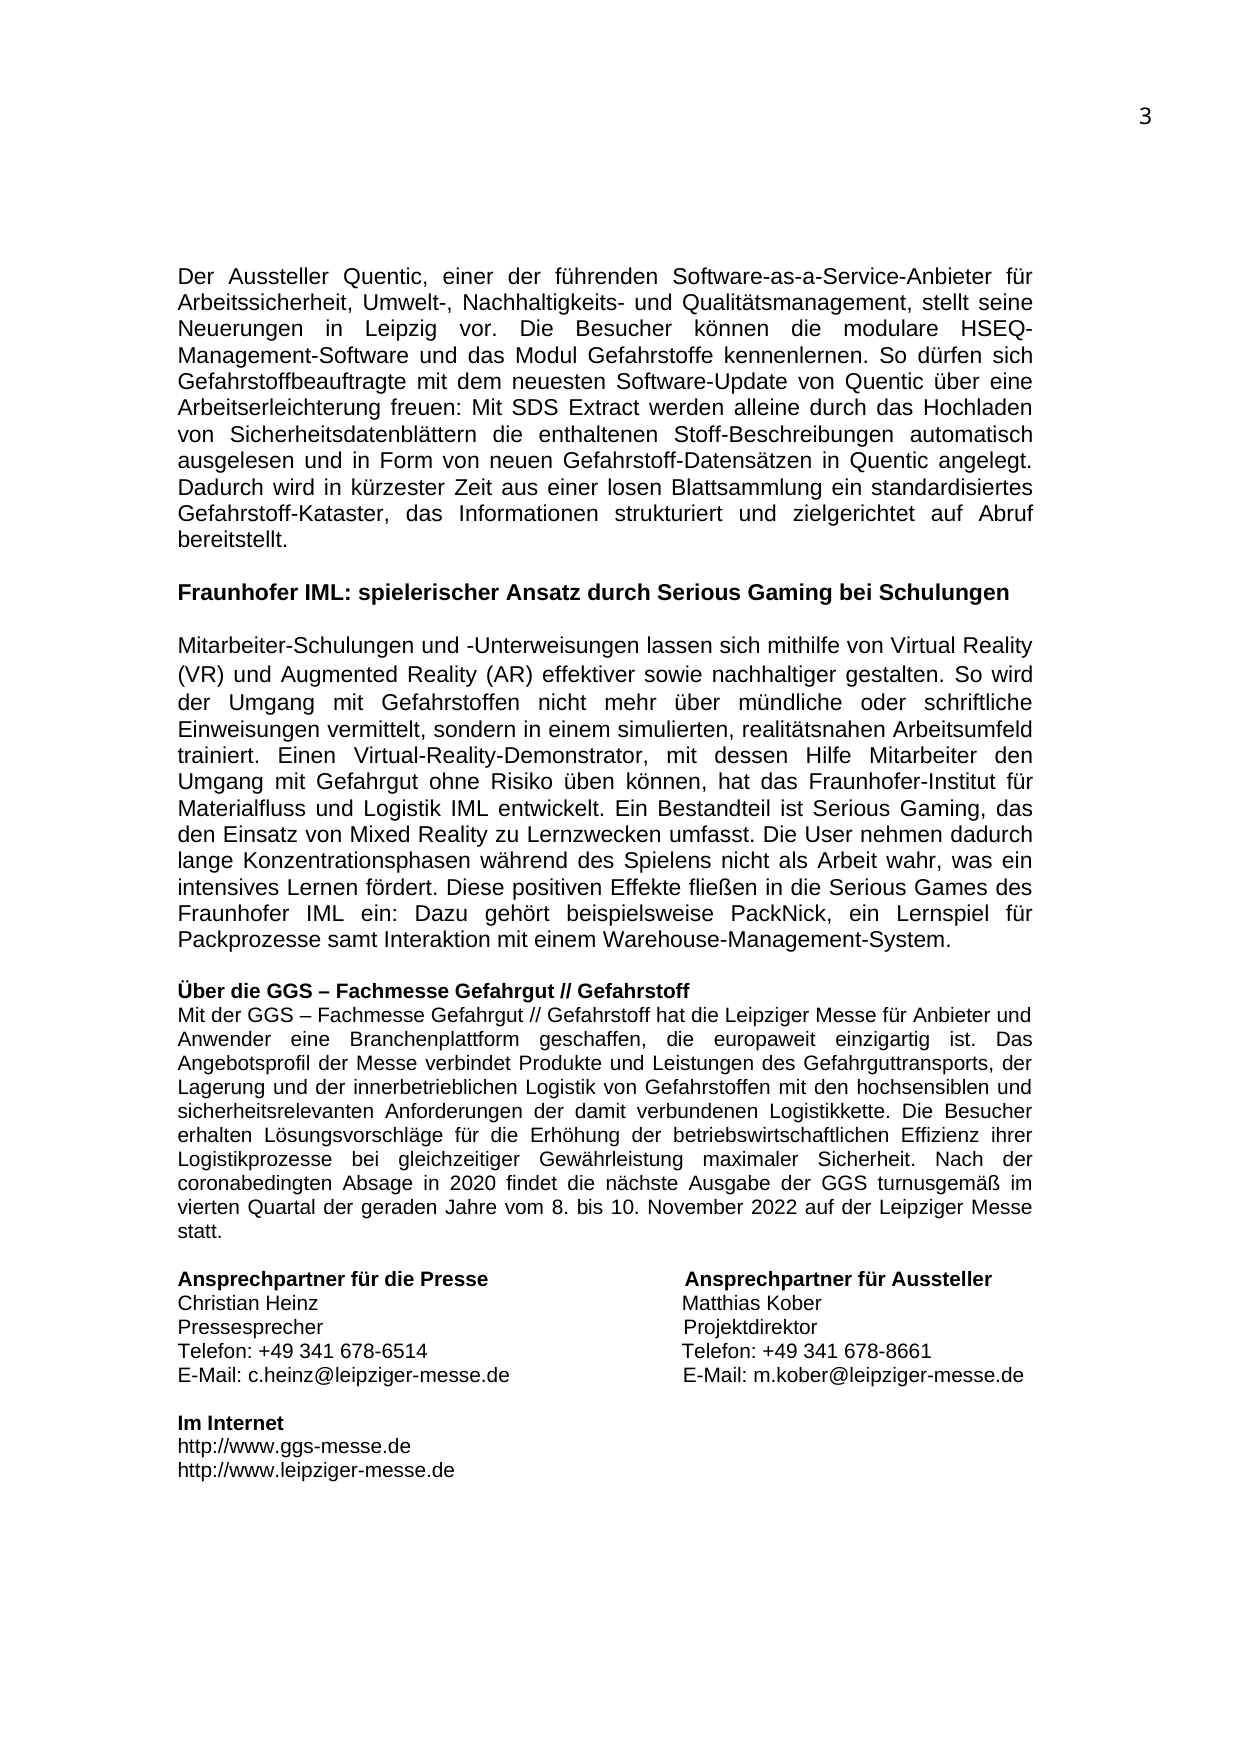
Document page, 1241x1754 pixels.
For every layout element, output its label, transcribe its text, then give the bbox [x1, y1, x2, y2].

text Ansprechpartner für die Presse Ansprechpartner für Aussteller [177, 1267, 1033, 1291]
text Fraunhofer IML: spielerischer Ansatz durch Serious Gaming bei Schulungen [177, 579, 1033, 605]
text Mitarbeiter-Schulungen und -Unterweisungen lassen sich mithilfe von Virtual Reality (VR) und Augmented Reality (AR) effektiver sowie nachhaltiger gestalten. So wird der Umgang mit Gefahrstoffen nicht mehr über mündliche oder schriftliche Einweisungen vermittelt, sondern in einem simulierten, realitätsnahen Arbeitsumfeld trainiert. Einen Virtual-Reality-Demonstrator, mit dessen Hilfe Mitarbeiter den Umgang mit Gefahrgut ohne Risiko üben können, hat das Fraunhofer-Institut für Materialfluss und Logistik IML entwickelt. Ein Bestandteil ist Serious Gaming, das den Einsatz von Mixed Reality zu Lernzwecken umfasst. Die User nehmen dadurch lange Konzentrationsphasen während des Spielens nicht als Arbeit wahr, was ein intensives Lernen fördert. Diese positiven Effekte fließen in die Serious Games des Fraunhofer IML ein: Dazu gehört beispielsweise PackNick, ein Lernspiel für Packprozesse samt Interaktion mit einem Warehouse-Management-System. [177, 632, 1033, 953]
text Der Aussteller Quentic, einer der führenden Software-as-a-Service-Anbieter für Arbeitssicherheit, Umwelt-, Nachhaltigkeits- und Qualitätsmanagement, stellt seine Neuerungen in Leipzig vor. Die Besucher können die modulare HSEQ-Management-Software und das Modul Gefahrstoffe kennenlernen. So dürfen sich Gefahrstoffbeauftragte mit dem neuesten Software-Update von Quentic über eine Arbeitserleichterung freuen: Mit SDS Extract werden alleine durch das Hochladen von Sicherheitsdatenblättern die enthaltenen Stoff-Beschreibungen automatisch ausgelesen und in Form von neuen Gefahrstoff-Datensätzen in Quentic angelegt. Dadurch wird in kürzester Zeit aus einer losen Blattsammlung ein standardisiertes Gefahrstoff-Kataster, das Informationen strukturiert und zielgerichtet auf Abruf bereitstellt. [177, 263, 1033, 552]
text Im Internet [177, 1410, 1033, 1434]
text Pressesprecher Projektdirektor [177, 1314, 1033, 1338]
text Christian Heinz Matthias Kober [177, 1291, 1033, 1314]
text http://www.ggs-messe.de [177, 1434, 1033, 1458]
text E-Mail: c.heinz@leipziger-messe.de E-Mail: m.kober@leipziger-messe.de [177, 1362, 1033, 1386]
text Telefon: +49 341 678-6514 Telefon: +49 341 678-8661 [177, 1338, 1033, 1362]
text http://www.leipziger-messe.de [177, 1458, 1033, 1482]
text Mit der GGS – Fachmesse Gefahrgut // Gefahrstoff hat die Leipziger Messe für Anbieter und Anwender eine Branchenplattform geschaffen, die europaweit einzigartig ist. Das Angebotsprofil der Messe verbindet Produkte und Leistungen des Gefahrguttransports, der Lagerung und der innerbetrieblichen Logistik von Gefahrstoffen mit den hochsensiblen und sicherheitsrelevanten Anforderungen der damit verbundenen Logistikkette. Die Besucher erhalten Lösungsvorschläge für die Erhöhung der betriebswirtschaftlichen Effizienz ihrer Logistikprozesse bei gleichzeitiger Gewährleistung maximaler Sicherheit. Nach der coronabedingten Absage in 2020 findet die nächste Ausgabe der GGS turnusgemäß im vierten Quartal der geraden Jahre vom 8. bis 10. November 2022 auf der Leipziger Messe statt. [177, 1003, 1033, 1243]
text Über die GGS – Fachmesse Gefahrgut // Gefahrstoff [177, 979, 1033, 1003]
